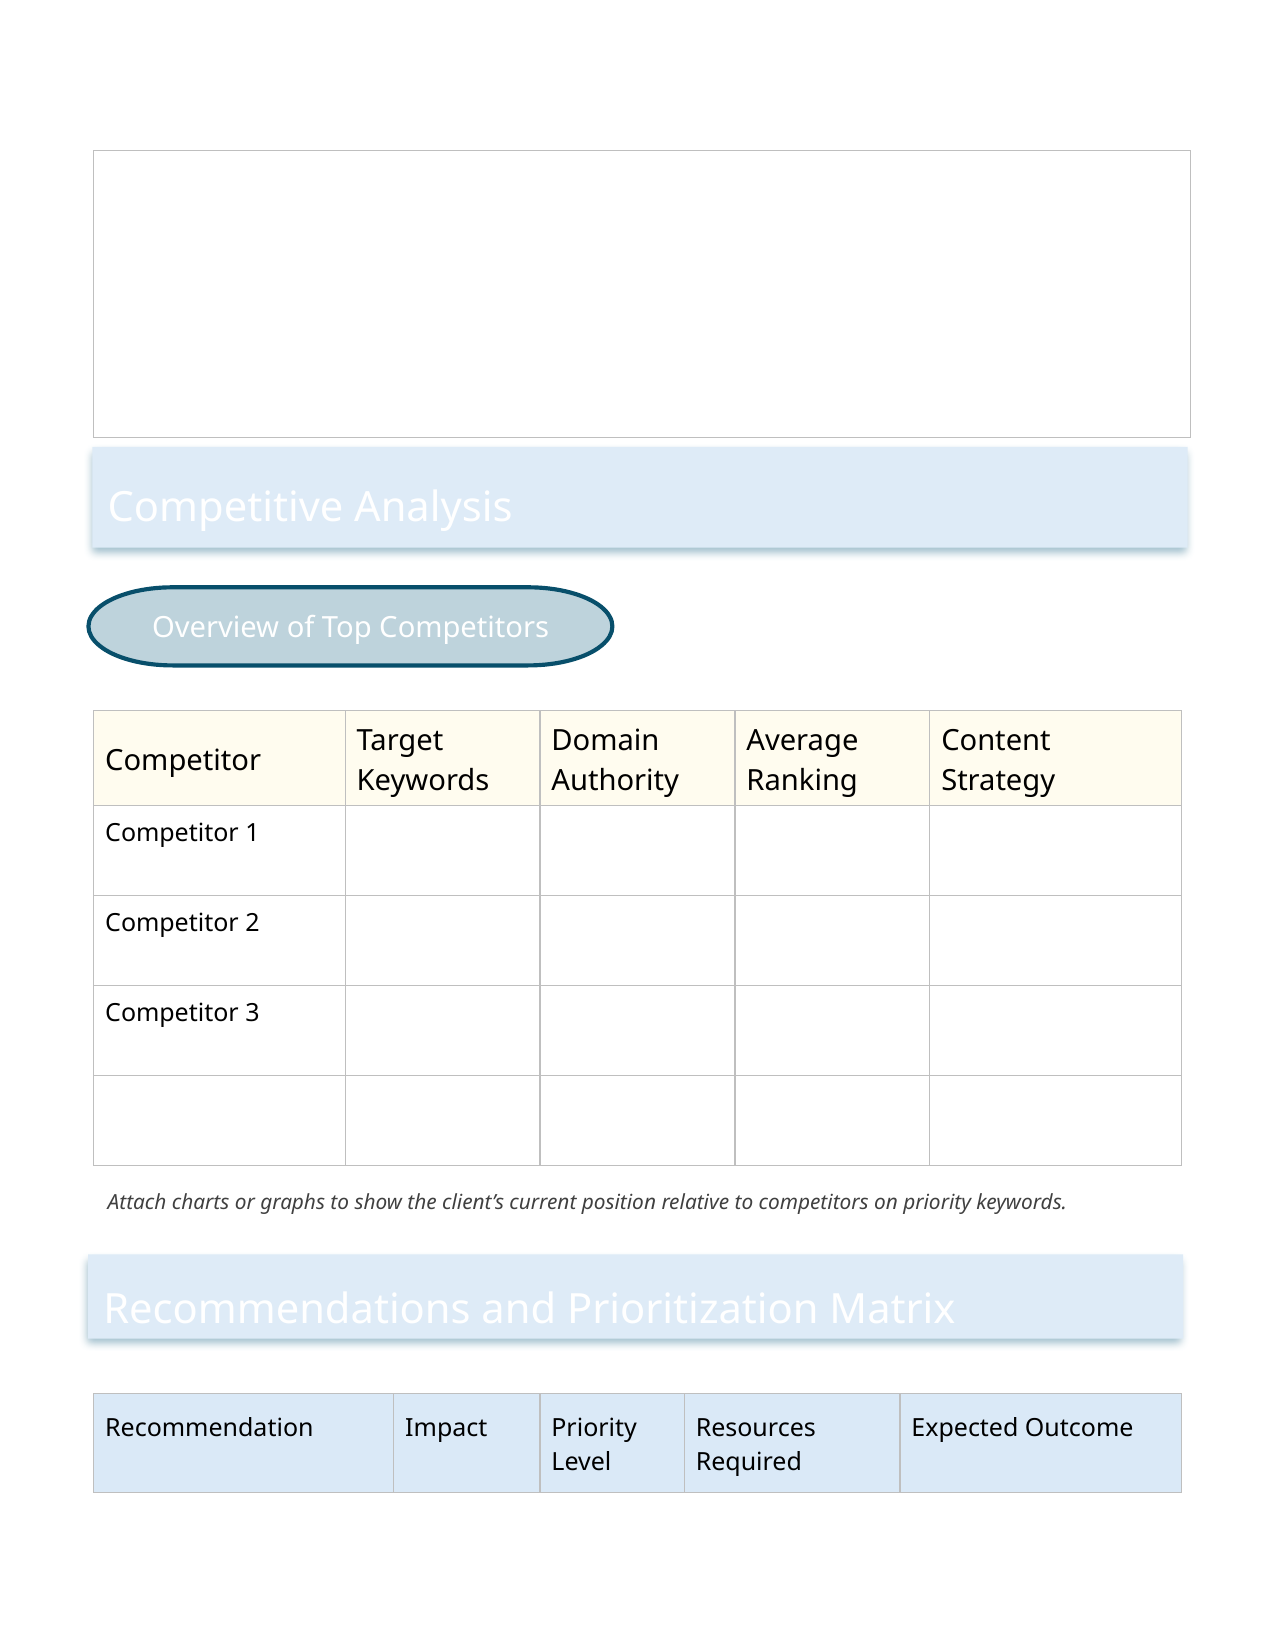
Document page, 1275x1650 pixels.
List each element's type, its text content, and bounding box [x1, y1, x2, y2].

table_header Target Keywords [346, 711, 539, 805]
table_cell [736, 1076, 929, 1165]
table_cell Competitor 3 [94, 986, 345, 1075]
table_cell [930, 1076, 1181, 1165]
table_cell [930, 986, 1181, 1075]
table_cell [541, 1076, 734, 1165]
table_header Competitor [94, 711, 345, 805]
table_header Average Ranking [736, 711, 929, 805]
table_header Domain Authority [541, 711, 734, 805]
table_header Content Strategy [930, 711, 1181, 805]
table_cell [346, 1076, 539, 1165]
table_header Resources Required [685, 1394, 899, 1492]
table_cell Competitor 1 [94, 806, 345, 895]
table_cell [736, 806, 929, 895]
table_cell [346, 896, 539, 985]
table_cell [736, 986, 929, 1075]
table_cell Competitor 2 [94, 896, 345, 985]
table_cell [541, 806, 734, 895]
table_cell [541, 896, 734, 985]
table_cell [736, 896, 929, 985]
table_header Recommendation [94, 1394, 393, 1492]
table_header Expected Outcome [901, 1394, 1181, 1492]
table_cell [930, 806, 1181, 895]
table_cell [94, 151, 1190, 437]
table_cell [346, 986, 539, 1075]
table_cell [541, 986, 734, 1075]
table_cell [94, 1076, 345, 1165]
table_cell [346, 806, 539, 895]
table_header Priority Level [541, 1394, 684, 1492]
table_header Impact [394, 1394, 539, 1492]
table_cell [930, 896, 1181, 985]
